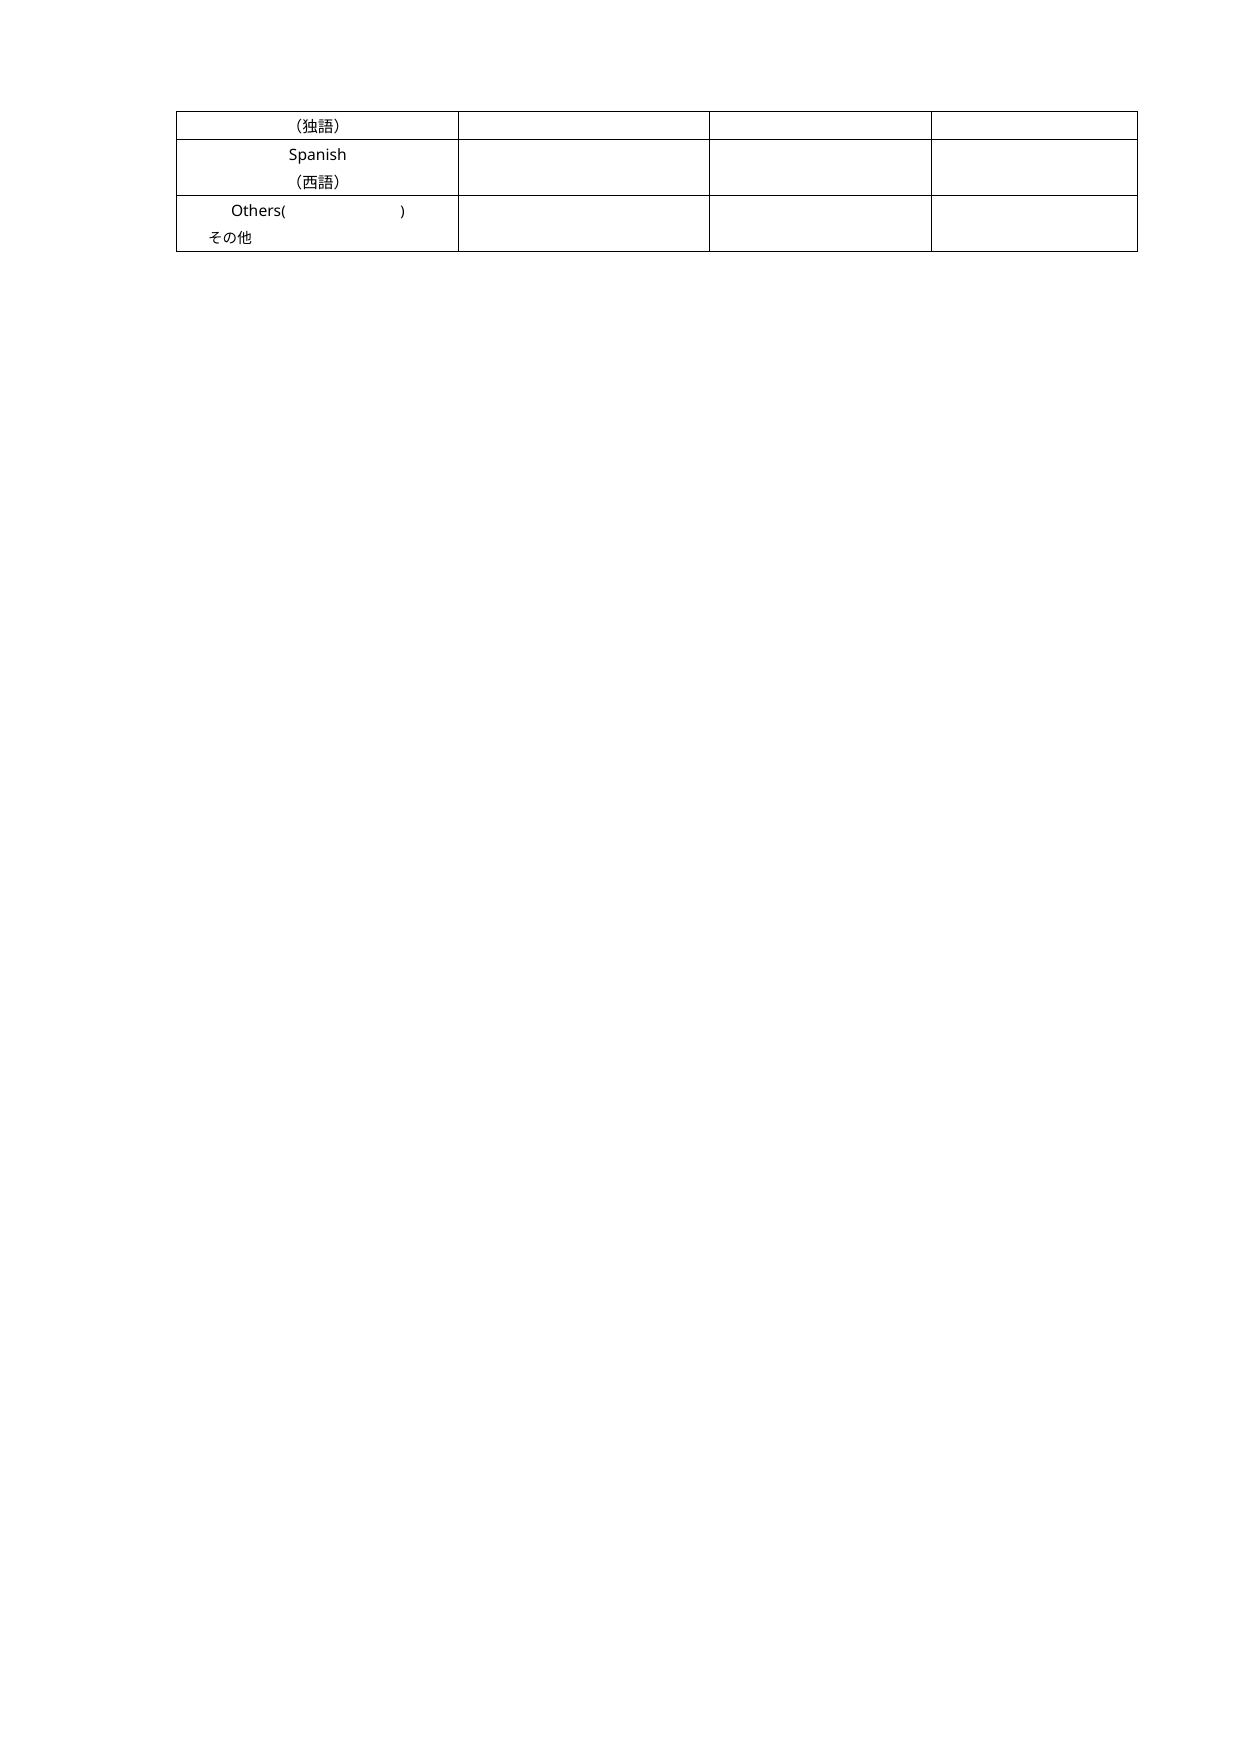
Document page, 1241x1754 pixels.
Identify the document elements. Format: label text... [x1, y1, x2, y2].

table_cell [932, 196, 1137, 251]
table_cell [459, 196, 709, 251]
table_cell [710, 112, 931, 139]
table_cell [932, 112, 1137, 139]
table_cell Spanish （西語） [177, 140, 458, 195]
table_cell Others( ) その他 [177, 196, 458, 251]
table_cell [932, 140, 1137, 195]
table_cell [710, 140, 931, 195]
table_cell German （独語） [177, 112, 458, 139]
table_cell [459, 112, 709, 139]
table_cell [710, 196, 931, 251]
table_cell [459, 140, 709, 195]
